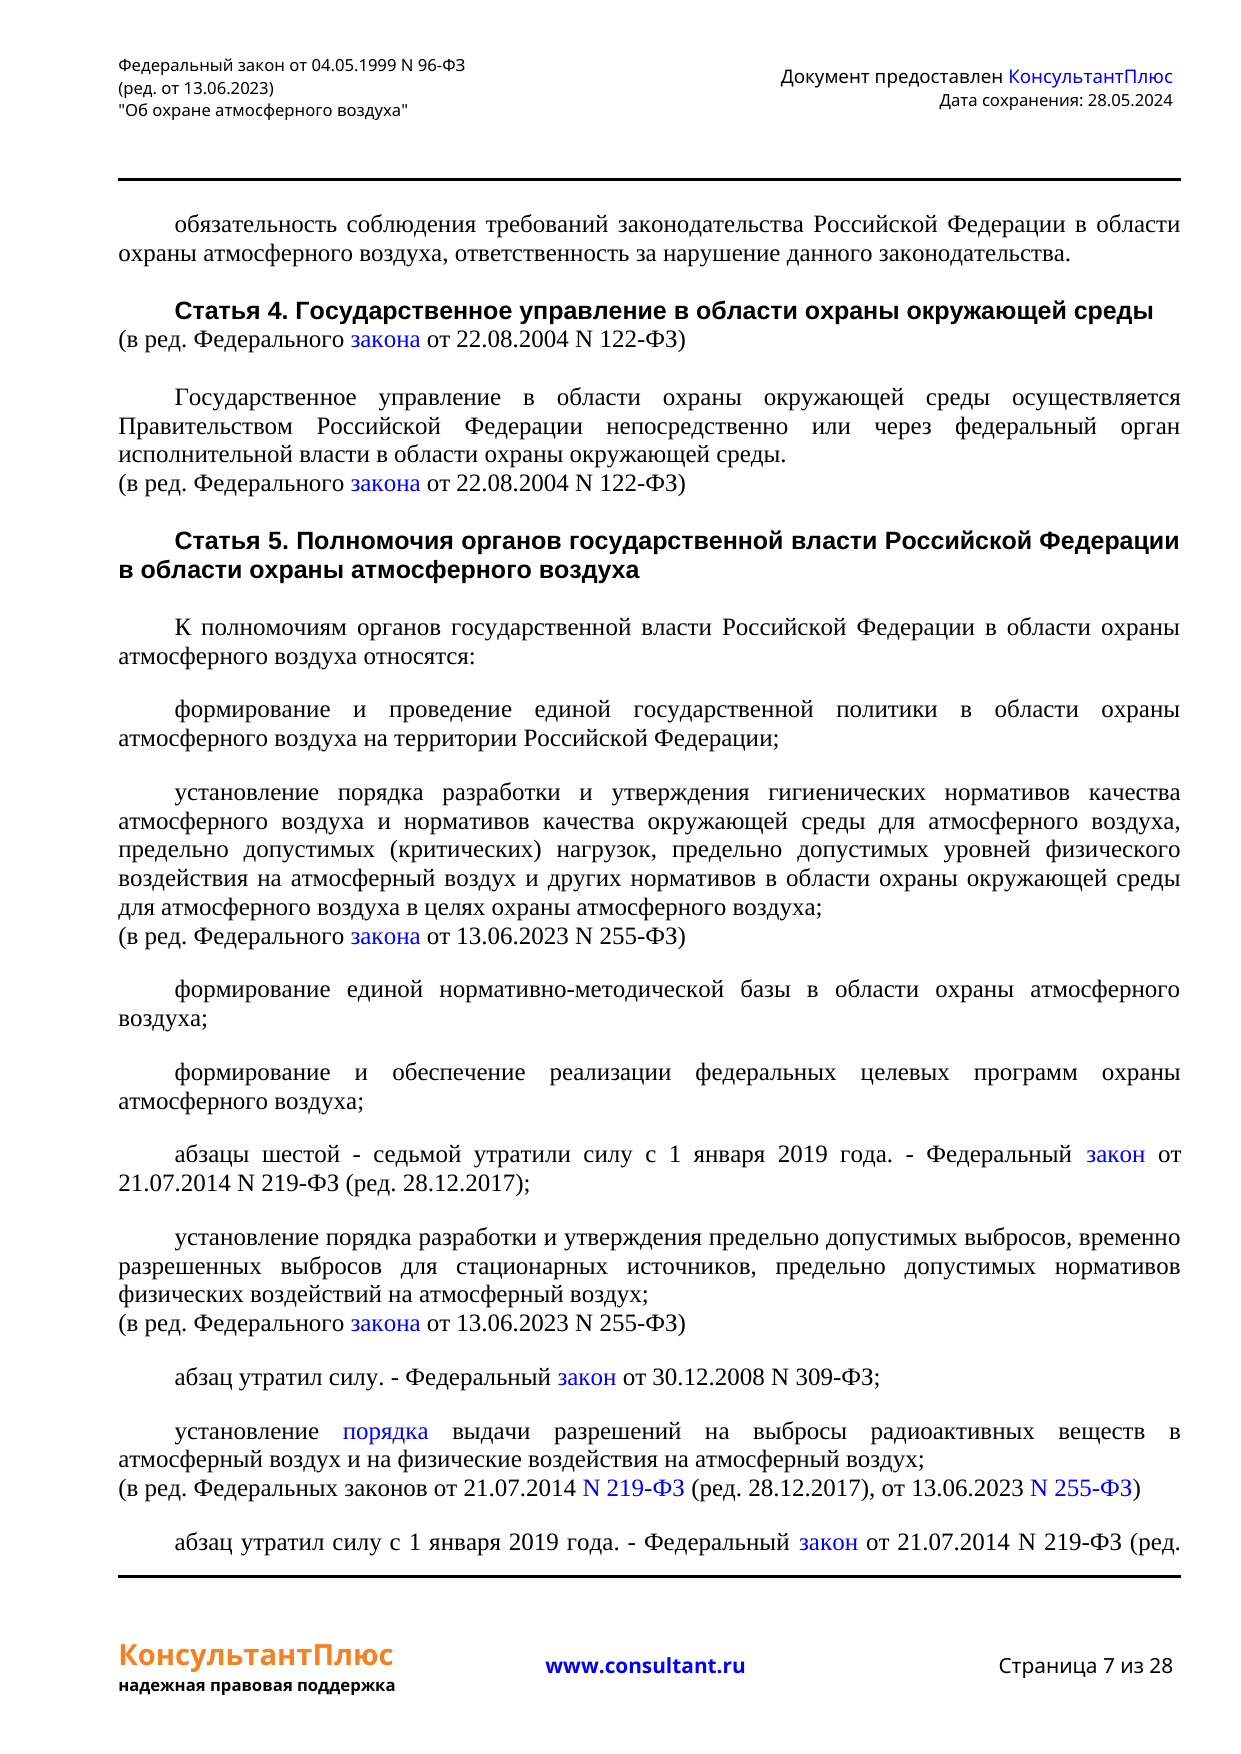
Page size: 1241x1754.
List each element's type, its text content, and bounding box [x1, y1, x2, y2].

text установление порядка выдачи разрешений на выбросы радиоактивных веществ в атмосферный воздух и на физические воздействия на атмосферный воздух; [118, 1416, 1181, 1473]
text формирование и обеспечение реализации федеральных целевых программ охраны атмосферного воздуха; [118, 1057, 1181, 1114]
text (в ред. Федерального закона от 22.08.2004 N 122-ФЗ) [118, 468, 1181, 497]
title Статья 4. Государственное управление в области охраны окружающей среды [118, 296, 1181, 324]
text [118, 1527, 1181, 1556]
text (в ред. Федерального закона от 13.06.2023 N 255-ФЗ) [118, 1308, 1181, 1337]
text абзацы шестой - седьмой утратили силу с 1 января 2019 года. - Федеральный закон от 21.07.2014 N 219-ФЗ (ред. 28.12.2017); [118, 1139, 1181, 1197]
text (в ред. Федерального закона от 22.08.2004 N 122-ФЗ) [118, 324, 1181, 353]
text установление порядка разработки и утверждения предельно допустимых выбросов, временно разрешенных выбросов для стационарных источников, предельно допустимых нормативов физических воздействий на атмосферный воздух; [118, 1222, 1181, 1308]
text установление порядка разработки и утверждения гигиенических нормативов качества атмосферного воздуха и нормативов качества окружающей среды для атмосферного воздуха, предельно допустимых (критических) нагрузок, предельно допустимых уровней физического воздействия на атмосферный воздух и других нормативов в области охраны окружающей среды для атмосферного воздуха в целях охраны атмосферного воздуха; [118, 777, 1181, 921]
text К полномочиям органов государственной власти Российской Федерации в области охраны атмосферного воздуха относятся: [118, 612, 1181, 669]
text формирование и проведение единой государственной политики в области охраны атмосферного воздуха на территории Российской Федерации; [118, 694, 1181, 752]
title Статья 5. Полномочия органов государственной власти Российской Федерации в области охраны атмосферного воздуха [118, 526, 1181, 583]
text абзац утратил силу. - Федеральный закон от 30.12.2008 N 309-ФЗ; [118, 1362, 1181, 1391]
text (в ред. Федерального закона от 13.06.2023 N 255-ФЗ) [118, 921, 1181, 949]
text формирование единой нормативно-методической базы в области охраны атмосферного воздуха; [118, 974, 1181, 1032]
text (в ред. Федеральных законов от 21.07.2014 N 219-ФЗ (ред. 28.12.2017), от 13.06.2023 N 255-ФЗ) [118, 1473, 1181, 1502]
text обязательность соблюдения требований законодательства Российской Федерации в области охраны атмосферного воздуха, ответственность за нарушение данного законодательства. [118, 209, 1181, 267]
text Государственное управление в области охраны окружающей среды осуществляется Правительством Российской Федерации непосредственно или через федеральный орган исполнительной власти в области охраны окружающей среды. [118, 382, 1181, 468]
